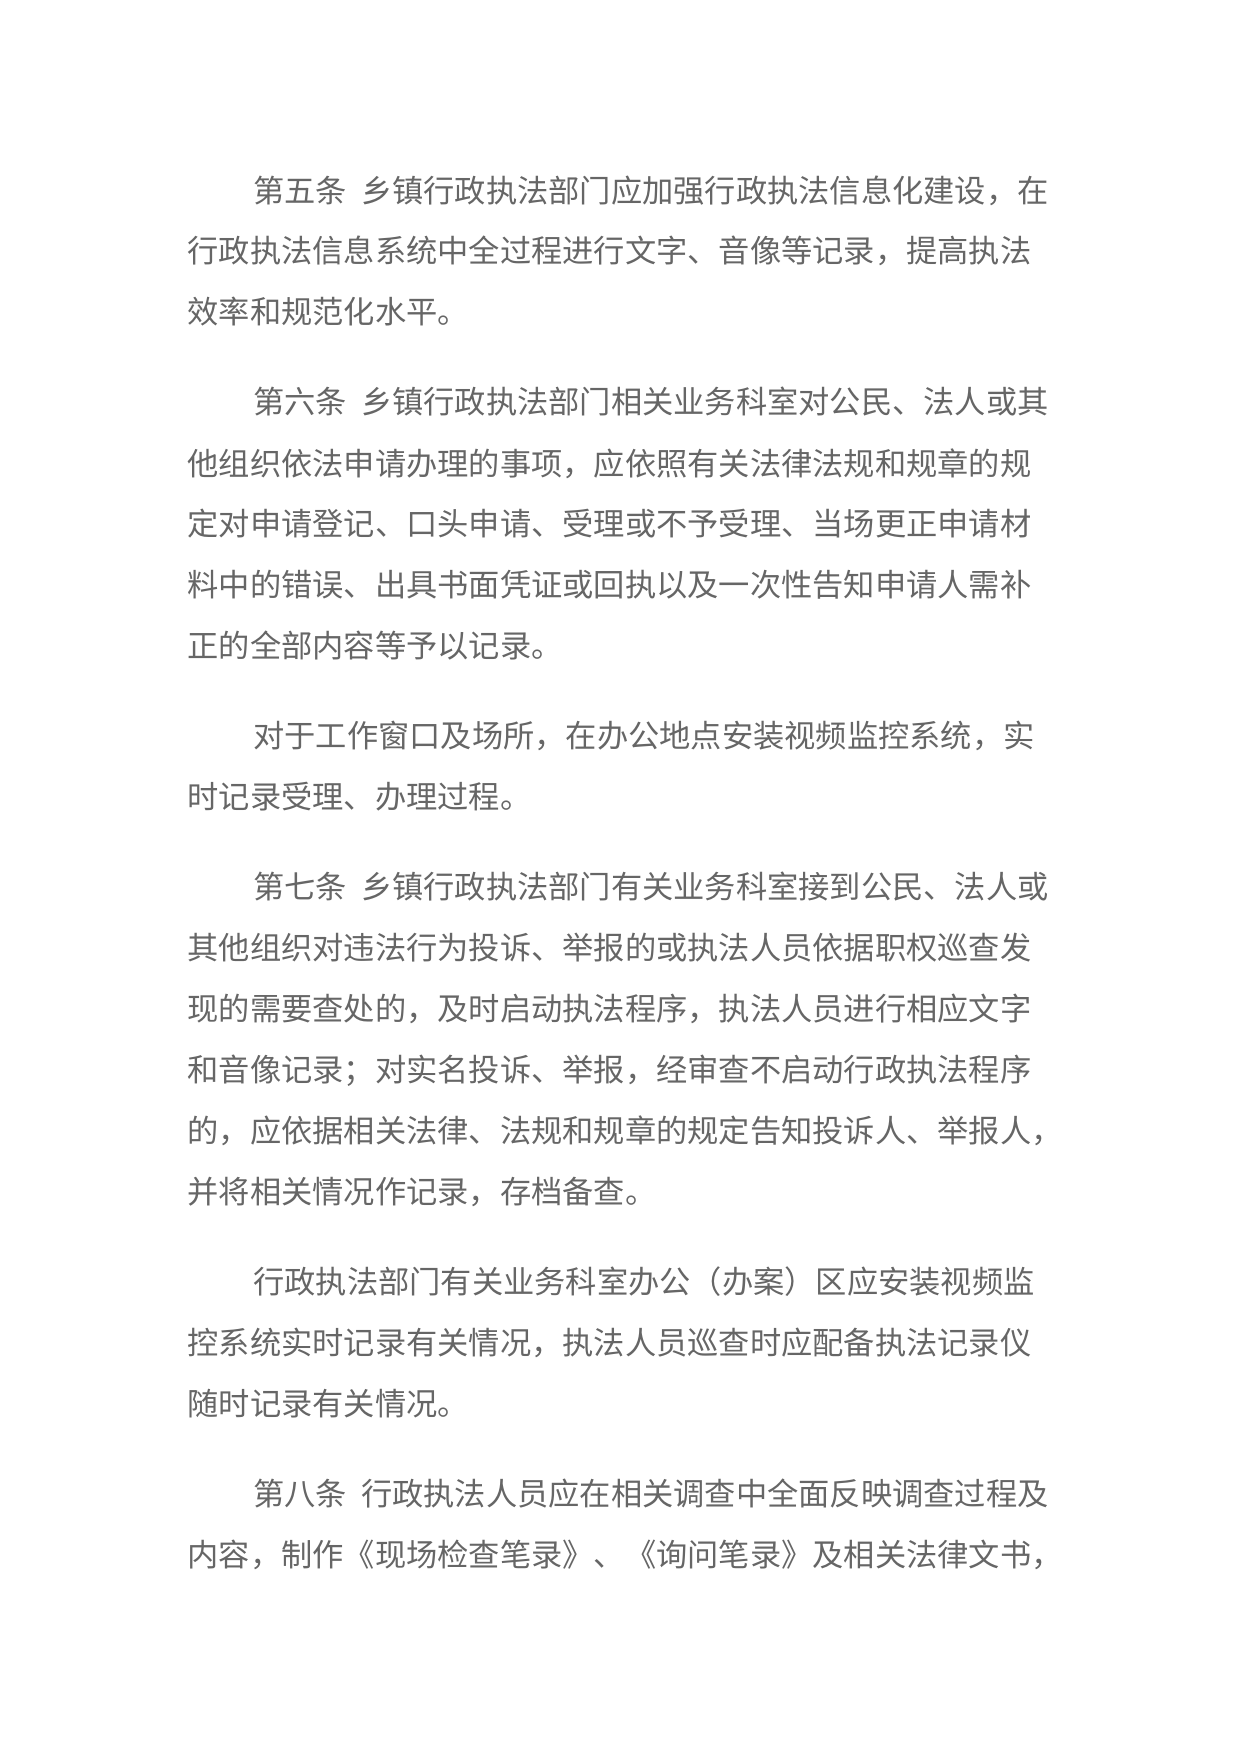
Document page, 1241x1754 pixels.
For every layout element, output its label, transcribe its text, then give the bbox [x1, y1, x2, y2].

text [187, 1454, 1053, 1576]
text 第六条 乡镇行政执法部门相关业务科室对公民、法人或其他组织依法申请办理的事项，应依照有关法律法规和规章的规定对申请登记、口头申请、受理或不予受理、当场更正申请材料中的错误、出具书面凭证或回执以及一次性告知申请人需补正的全部内容等予以记录。 [187, 362, 1053, 667]
text 行政执法部门有关业务科室办公（办案）区应安装视频监控系统实时记录有关情况，执法人员巡查时应配备执法记录仪随时记录有关情况。 [187, 1242, 1053, 1424]
text 第七条 乡镇行政执法部门有关业务科室接到公民、法人或其他组织对违法行为投诉、举报的或执法人员依据职权巡查发现的需要查处的，及时启动执法程序，执法人员进行相应文字和音像记录；对实名投诉、举报，经审查不启动行政执法程序的，应依据相关法律、法规和规章的规定告知投诉人、举报人，并将相关情况作记录，存档备查。 [187, 847, 1053, 1212]
text 第五条 乡镇行政执法部门应加强行政执法信息化建设，在行政执法信息系统中全过程进行文字、音像等记录，提高执法效率和规范化水平。 [187, 150, 1053, 333]
text 对于工作窗口及场所，在办公地点安装视频监控系统，实时记录受理、办理过程。 [187, 696, 1053, 818]
